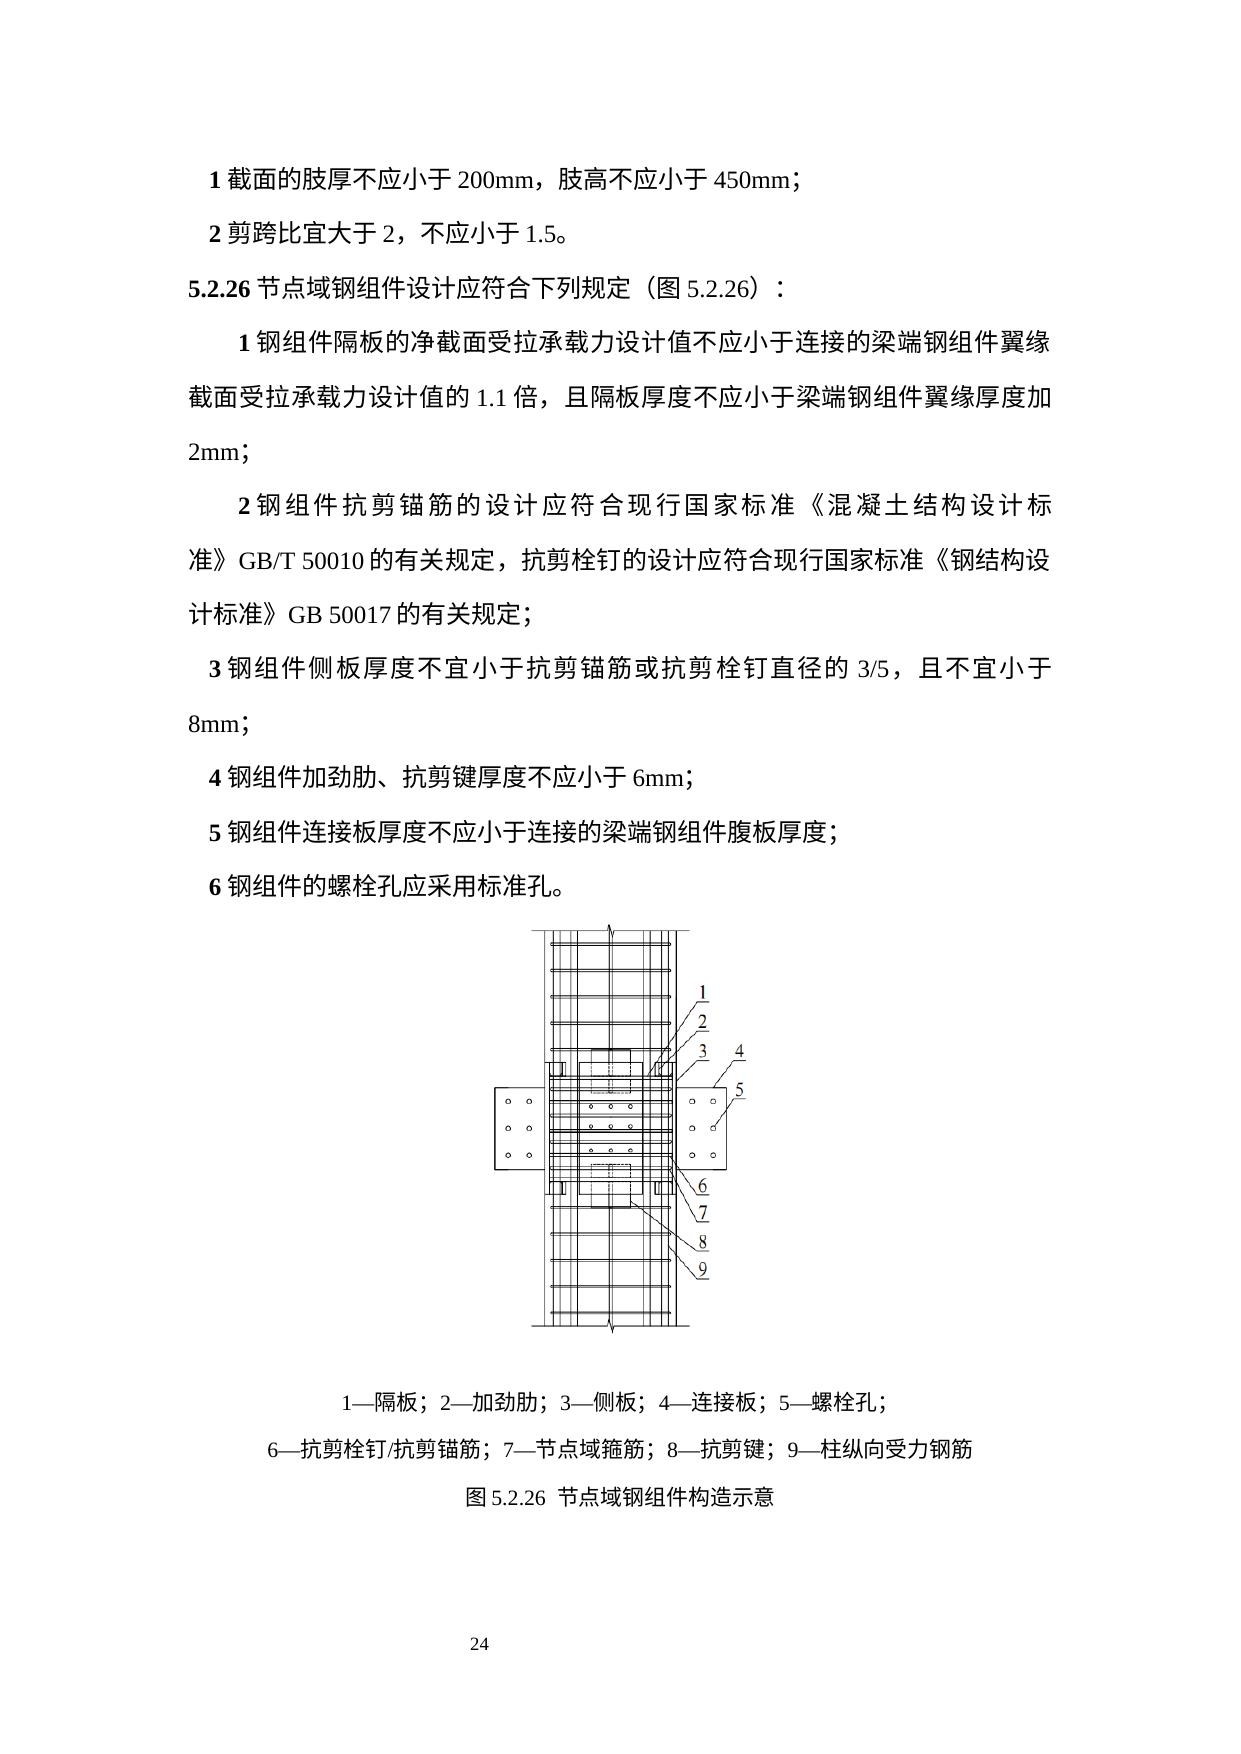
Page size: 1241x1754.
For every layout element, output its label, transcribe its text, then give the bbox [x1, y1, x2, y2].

text 剪跨比宜大于2，不应小于1.5。 [188, 214, 1052, 250]
text 钢组件侧板厚度不宜小于抗剪锚筋或抗剪栓钉直径的3/5，且不宜小于8mm； [188, 649, 1052, 739]
text 截面的肢厚不应小于200mm，肢高不应小于450mm； [188, 159, 1052, 196]
text 钢组件隔板的净截面受拉承载力设计值不应小于连接的梁端钢组件翼缘截面受拉承载力设计值的1.1倍，且隔板厚度不应小于梁端钢组件翼缘厚度加2mm； [188, 323, 1052, 468]
text 节点域钢组件设计应符合下列规定（图5.2.26）： [188, 268, 1052, 304]
text 图5.2.26 节点域钢组件构造示意 [188, 1479, 1052, 1511]
text 钢组件的螺栓孔应采用标准孔。 [188, 866, 1052, 903]
text 钢组件加劲肋、抗剪键厚度不应小于6mm； [188, 758, 1052, 794]
text 1—隔板；2—加劲肋；3—侧板；4—连接板；5—螺栓孔； [188, 1384, 1052, 1416]
text 钢组件抗剪锚筋的设计应符合现行国家标准《混凝土结构设计标准》GB/T 50010的有关规定，抗剪栓钉的设计应符合现行国家标准《钢结构设计标准》GB 50017的有关规定； [188, 486, 1052, 631]
text 6—抗剪栓钉/抗剪锚筋；7—节点域箍筋；8—抗剪键；9—柱纵向受力钢筋 [188, 1432, 1052, 1464]
table_header [177, 921, 1064, 1347]
text 钢组件连接板厚度不应小于连接的梁端钢组件腹板厚度； [188, 812, 1052, 848]
picture [488, 920, 752, 1335]
